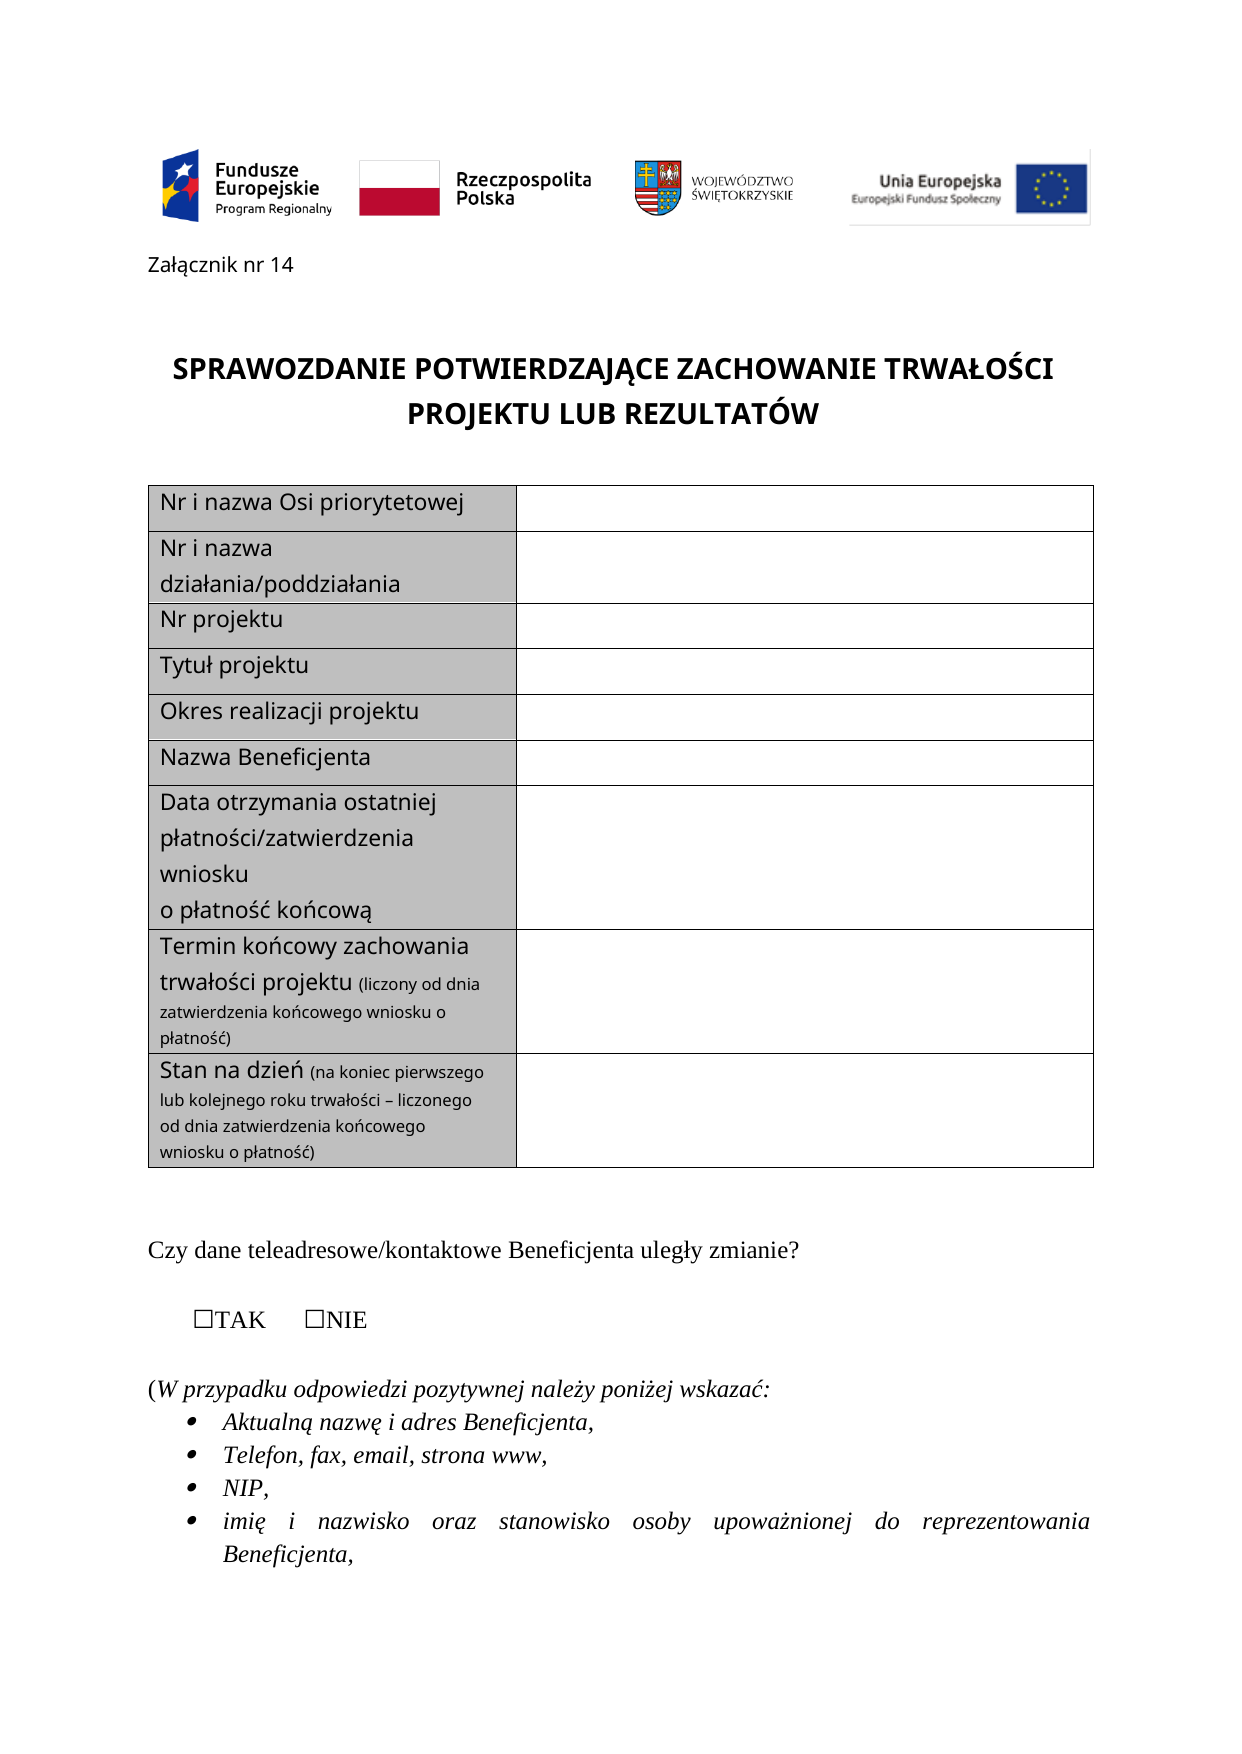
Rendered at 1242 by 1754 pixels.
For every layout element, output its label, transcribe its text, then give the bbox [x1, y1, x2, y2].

text TAK NIE [192, 1301, 1094, 1336]
picture [849, 149, 1092, 227]
table_cell [517, 930, 1093, 1053]
list imię i nazwisko oraz stanowisko osoby upoważnionej do reprezentowania Beneficjenta, [185, 1506, 1094, 1567]
table_cell Nr i nazwa działania/poddziałania [149, 532, 516, 602]
table_cell Termin końcowy zachowania trwałości projektu (liczony od dnia zatwierdzenia końcowego wniosku o płatność) [149, 930, 516, 1053]
text SPRAWOZDANIE POTWIERDZAJĄCE ZACHOWANIE TRWAŁOŚCI PROJEKTU LUB REZULTATÓW [148, 348, 1078, 433]
table_cell Okres realizacji projektu [149, 695, 516, 739]
table_header [517, 486, 1093, 531]
table_cell [517, 1054, 1093, 1167]
table_cell [517, 741, 1093, 785]
table_cell Nr projektu [149, 604, 516, 648]
picture [162, 149, 332, 222]
picture [359, 149, 591, 222]
table_cell Tytuł projektu [149, 649, 516, 694]
table_cell Stan na dzień (na koniec pierwszego lub kolejnego roku trwałości – liczonego od dnia zatwierdzenia końcowego wniosku o płatność) [149, 1054, 516, 1167]
picture [635, 149, 793, 222]
table_cell [517, 604, 1093, 648]
list Telefon, fax, email, strona www, [185, 1440, 1094, 1468]
list Aktualną nazwę i adres Beneficjenta, [185, 1407, 1094, 1435]
table_cell [517, 695, 1093, 739]
text (W przypadku odpowiedzi pozytywnej należy poniżej wskazać: [148, 1374, 1094, 1402]
list NIP, [185, 1473, 1094, 1501]
text Czy dane teleadresowe/kontaktowe Beneficjenta uległy zmianie? [148, 1235, 1094, 1264]
table_cell Data otrzymania ostatniej płatności/zatwierdzenia wniosku o płatność końcową [149, 786, 516, 929]
table_cell Nazwa Beneficjenta [149, 741, 516, 785]
table_cell [517, 786, 1093, 929]
table_cell [517, 649, 1093, 694]
table_cell [517, 532, 1093, 602]
text Załącznik nr 14 [148, 250, 1094, 279]
table_header Nr i nazwa Osi priorytetowej [149, 486, 516, 531]
